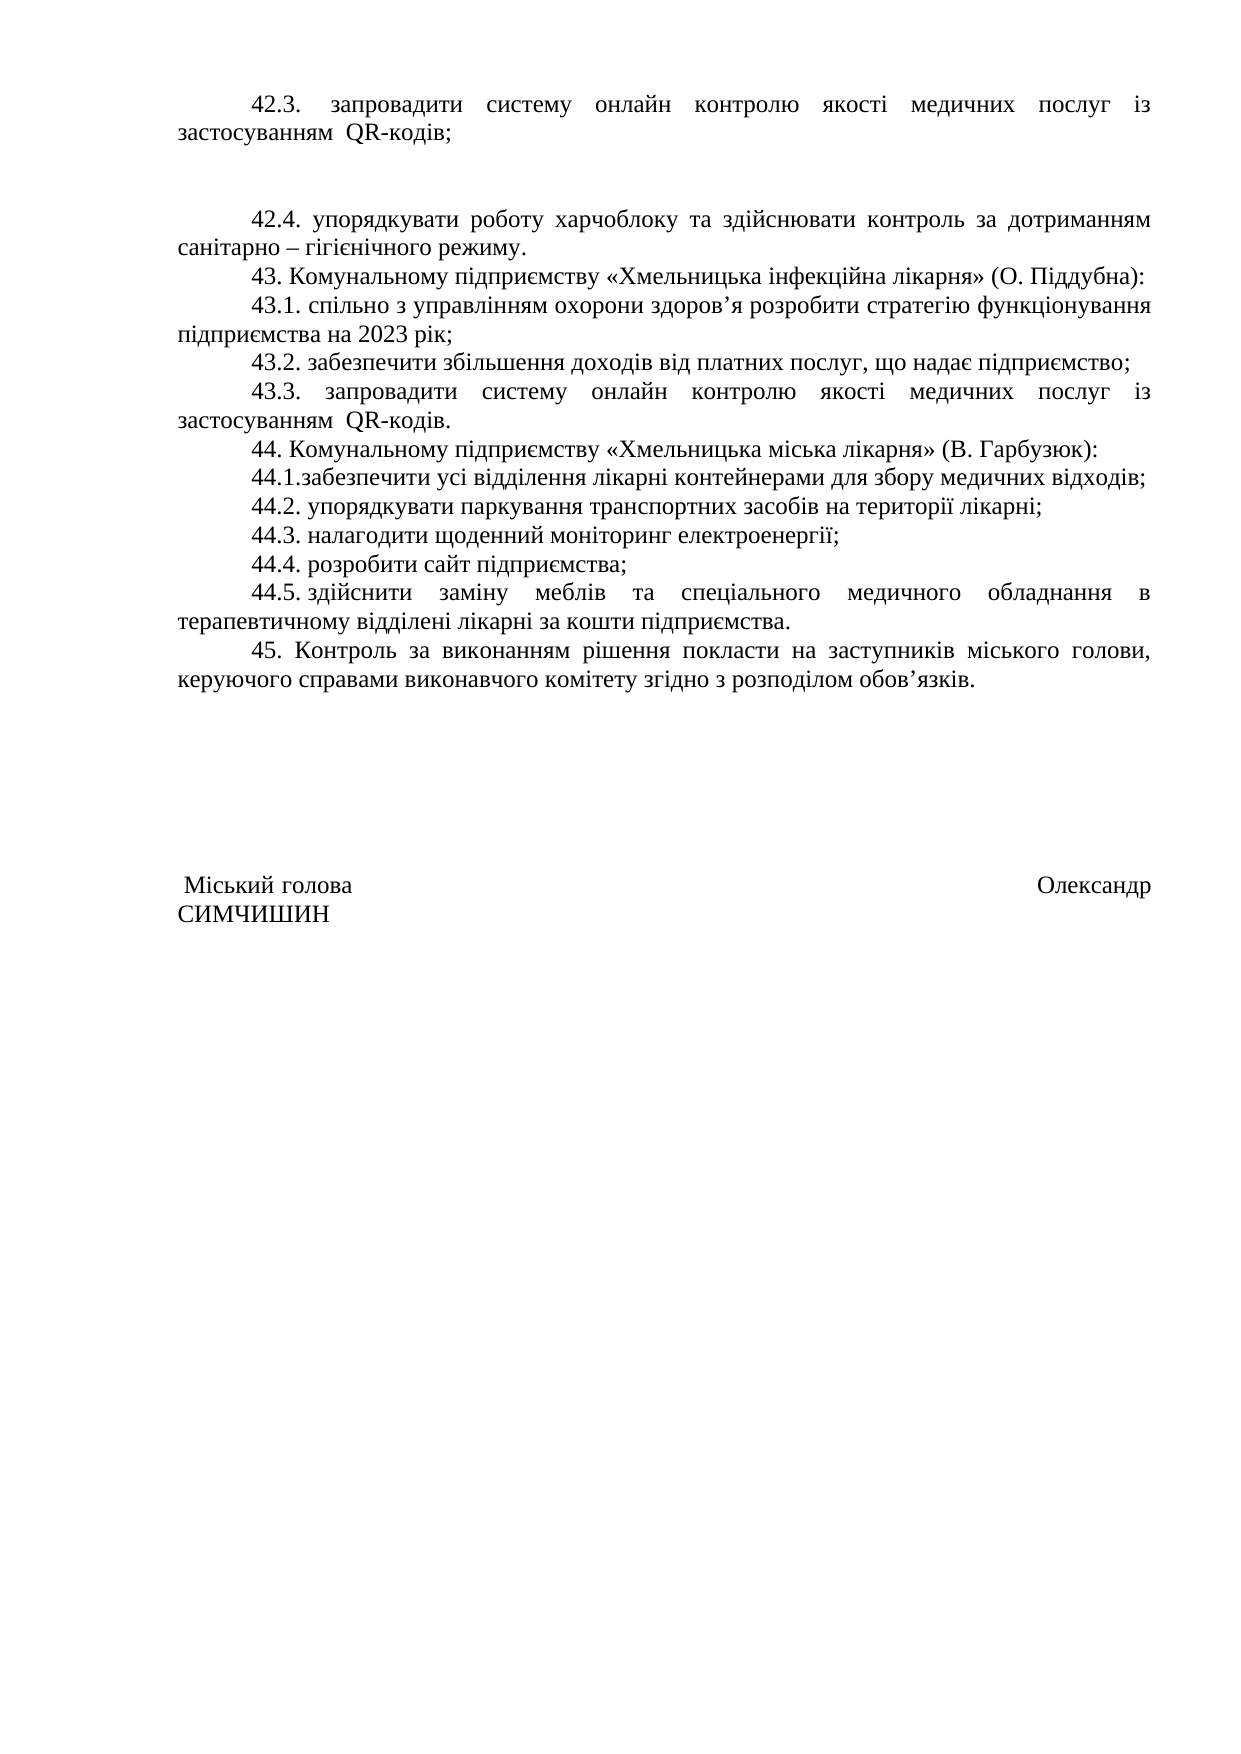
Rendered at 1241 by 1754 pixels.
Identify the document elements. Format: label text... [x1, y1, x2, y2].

text 44. Комунальному підприємству «Хмельницька міська лікарня» (В. Гарбузюк): [177, 434, 1152, 462]
text 45. Контроль за виконанням рішення покласти на заступників міського голови, керуючого справами виконавчого комітету згідно з розподілом обов’язків. [177, 635, 1152, 692]
text 44.2. упорядкувати паркування транспортних засобів на території лікарні; [177, 491, 1152, 520]
text 43.3. запровадити систему онлайн контролю якості медичних послуг із застосуванням QR-кодів. [177, 376, 1152, 434]
text 43.1. спільно з управлінням охорони здоров’я розробити стратегію функціонування підприємства на 2023 рік; [177, 290, 1152, 347]
text 42.3.. запровадити систему онлайн контролю якості медичних послуг із застосуванням QR-кодів; [177, 89, 1152, 146]
text 44.4. розробити сайт підприємства; [177, 549, 1152, 577]
text 42.4. упорядкувати роботу харчоблоку та здійснювати контроль за дотриманням санітарно – гігієнічного режиму. [177, 204, 1152, 261]
text Міський голова Олександр СИМЧИШИН [177, 870, 1152, 927]
text 44.3. налагодити щоденний моніторинг електроенергії; [177, 520, 1152, 549]
text 44.5..здійснити заміну меблів та спеціального медичного обладнання в терапевтичному відділені лікарні за кошти підприємства. [177, 577, 1152, 635]
text 43.2. забезпечити збільшення доходів від платних послуг, що надає підприємство; [177, 347, 1152, 376]
text 44.1.забезпечити усі відділення лікарні контейнерами для збору медичних відходів; [177, 462, 1152, 491]
text 43. Комунальному підприємству «Хмельницька інфекційна лікарня» (О. Піддубна): [177, 261, 1152, 290]
